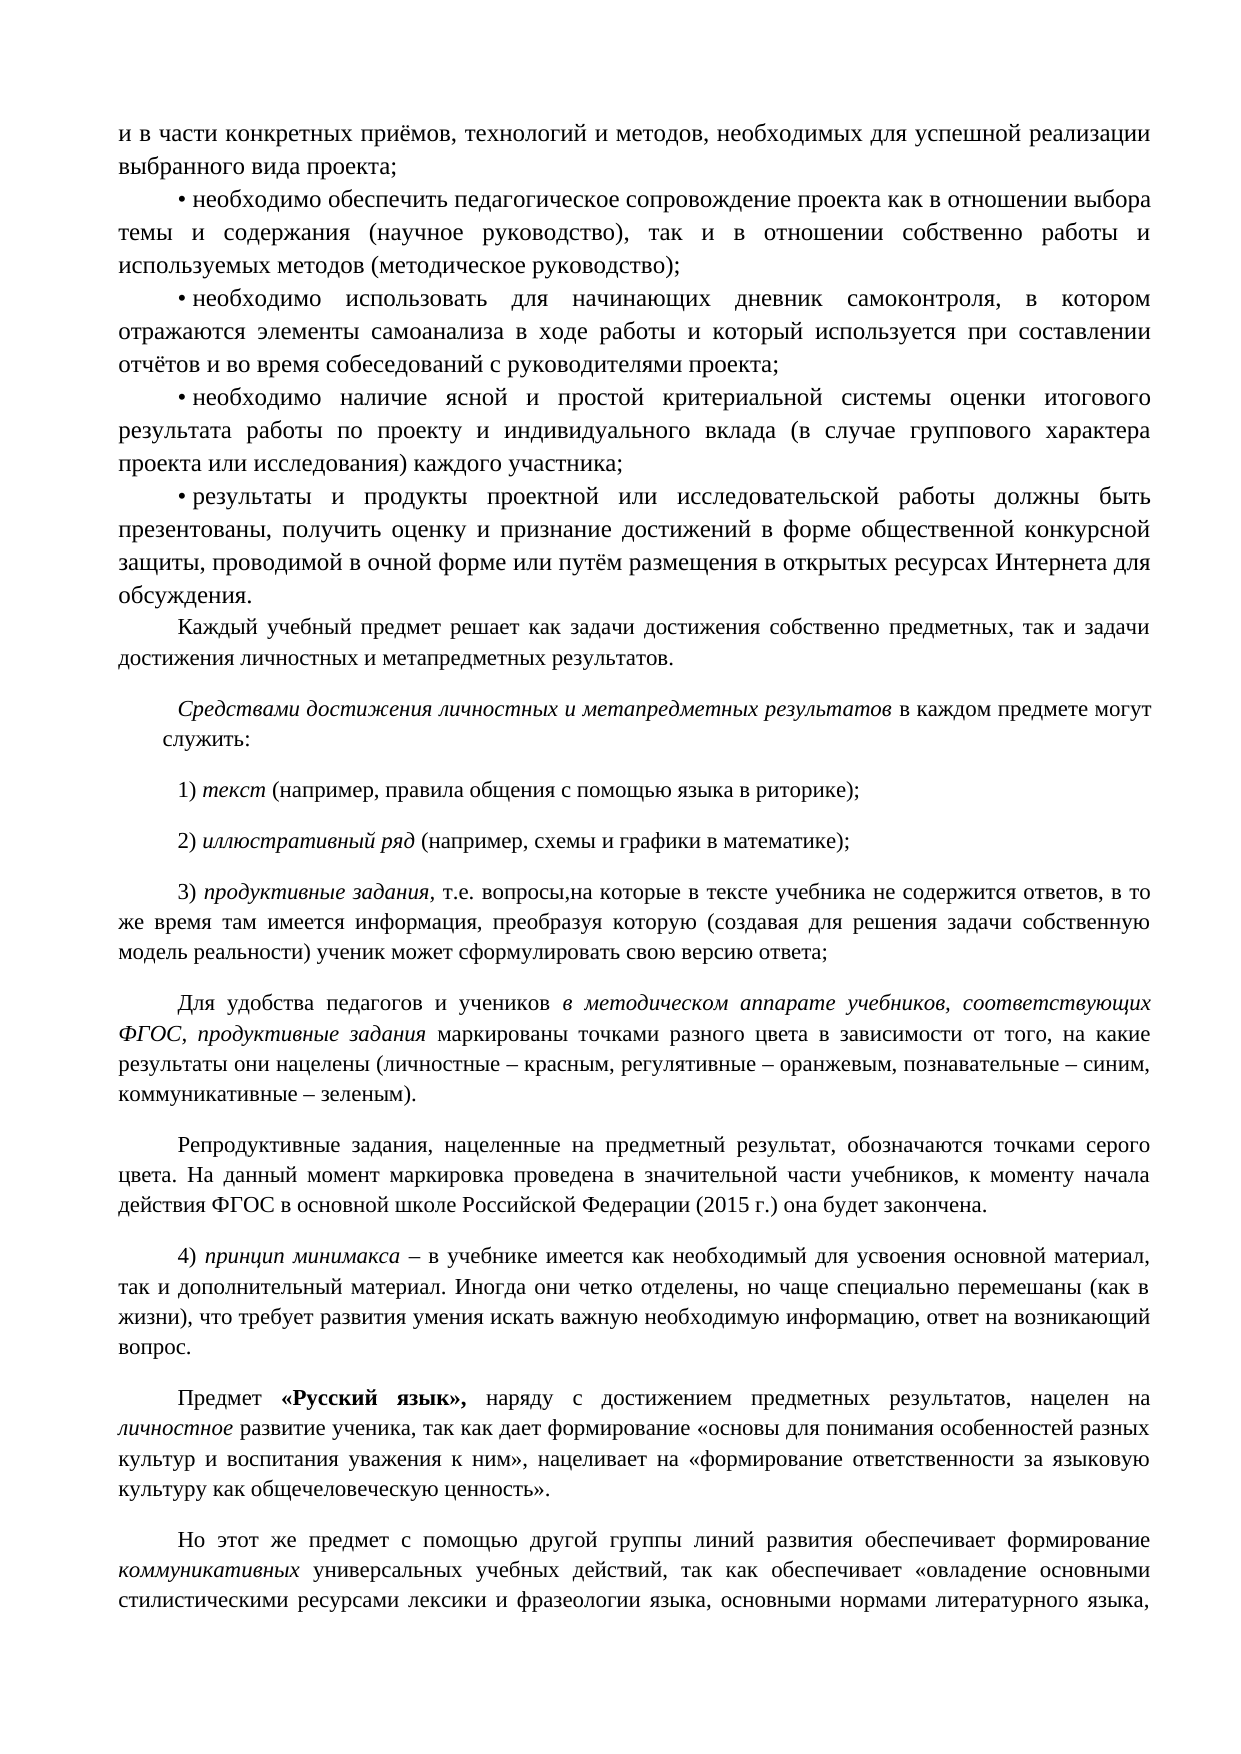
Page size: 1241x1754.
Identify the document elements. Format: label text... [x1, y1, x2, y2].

text • необходимо обеспечить педагогическое сопровождение проекта как в отношении выбора темы и содержания (научное руководство), так и в отношении собственно работы и используемых методов (методическое руководство); [118, 184, 1152, 279]
text Каждый учебный предмет решает как задачи достижения собственно предметных, так и задачи достижения личностных и метапредметных результатов. [118, 613, 1152, 670]
text Для удобства педагогов и учеников в методическом аппарате учебников, соответствующих ФГОС, продуктивные задания маркированы точками разного цвета в зависимости от того, на какие результаты они нацелены (личностные – красным, регулятивные – оранжевым, познавательные – синим, коммуникативные – зеленым). [118, 989, 1152, 1106]
text 2) иллюстративный ряд (например, схемы и графики в математике); [118, 827, 1152, 853]
text Предмет «Русский язык», наряду с достижением предметных результатов, нацелен на личностное развитие ученика, так как дает формирование «основы для понимания особенностей разных культур и воспитания уважения к ним», нацеливает на «формирование ответственности за языковую культуру как общечеловеческую ценность». [118, 1384, 1152, 1501]
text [118, 118, 1152, 180]
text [118, 1526, 1152, 1613]
text • результаты и продукты проектной или исследовательской работы должны быть презентованы, получить оценку и признание достижений в форме общественной конкурсной защиты, проводимой в очной форме или путём размещения в открытых ресурсах Интернета для обсуждения. [118, 481, 1152, 609]
text 1) текст (например, правила общения с помощью языка в риторике); [118, 776, 1152, 802]
text • необходимо использовать для начинающих дневник самоконтроля, в котором отражаются элементы самоанализа в ходе работы и который используется при составлении отчётов и во время собеседований с руководителями проекта; [118, 283, 1152, 378]
text • необходимо наличие ясной и простой критериальной системы оценки итогового результата работы по проекту и индивидуального вклада (в случае группового характера проекта или исследования) каждого участника; [118, 382, 1152, 477]
text Репродуктивные задания, нацеленные на предметный результат, обозначаются точками серого цвета. На данный момент маркировка проведена в значительной части учебников, к моменту начала действия ФГОС в основной школе Российской Федерации (2015 г.) она будет закончена. [118, 1131, 1152, 1218]
text 3) продуктивные задания, т.е. вопросы,на которые в тексте учебника не содержится ответов, в то же время там имеется информация, преобразуя которую (создавая для решения задачи собственную модель реальности) ученик может сформулировать свою версию ответа; [118, 878, 1152, 965]
text Средствами достижения личностных и метапредметных результатов в каждом предмете могут служить: [162, 695, 1152, 751]
text 4) принцип минимакса – в учебнике имеется как необходимый для усвоения основной материал, так и дополнительный материал. Иногда они четко отделены, но чаще специально перемешаны (как в жизни), что требует развития умения искать важную необходимую информацию, ответ на возникающий вопрос. [118, 1243, 1152, 1359]
